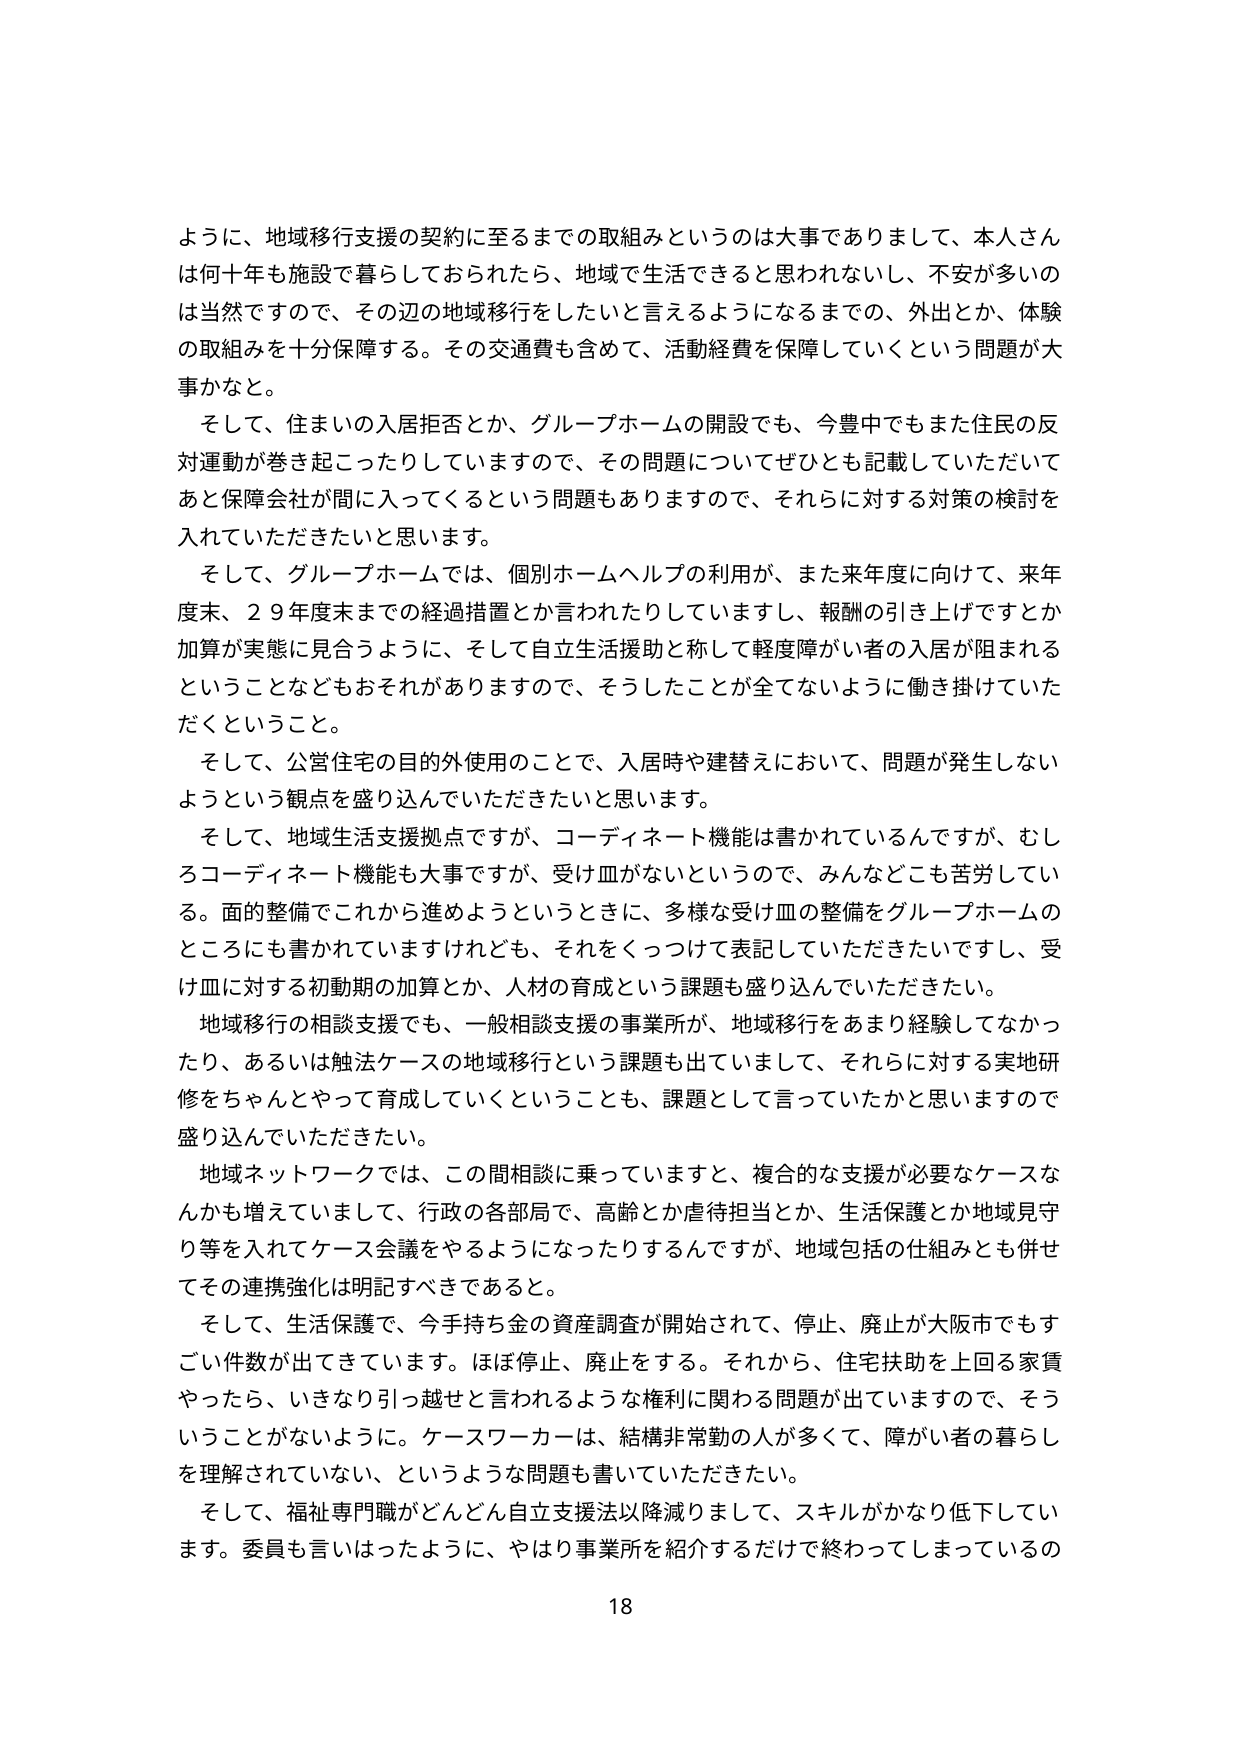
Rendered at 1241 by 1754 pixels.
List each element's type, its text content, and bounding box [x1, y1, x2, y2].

text そして、公営住宅の目的外使用のことで、入居時や建替えにおいて、問題が発生しないようという観点を盛り込んでいただきたいと思います。 [177, 742, 1063, 817]
text 地域ネットワークでは、この間相談に乗っていますと、複合的な支援が必要なケースなんかも増えていまして、行政の各部局で、高齢とか虐待担当とか、生活保護とか地域見守り等を入れてケース会議をやるようになったりするんですが、地域包括の仕組みとも併せてその連携強化は明記すべきであると。 [177, 1154, 1063, 1304]
text そして、グループホームでは、個別ホームヘルプの利用が、また来年度に向けて、来年度末、２９年度末までの経過措置とか言われたりしていますし、報酬の引き上げですとか、加算が実態に見合うように、そして自立生活援助と称して軽度障がい者の入居が阻まれるということなどもおそれがありますので、そうしたことが全てないように働き掛けていただくということ。 [177, 554, 1063, 742]
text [177, 217, 1063, 404]
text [177, 1492, 1063, 1567]
text そして、住まいの入居拒否とか、グループホームの開設でも、今豊中でもまた住民の反対運動が巻き起こったりしていますので、その問題についてぜひとも記載していただいて、あと保障会社が間に入ってくるという問題もありますので、それらに対する対策の検討を入れていただきたいと思います。 [177, 404, 1063, 554]
text そして、生活保護で、今手持ち金の資産調査が開始されて、停止、廃止が大阪市でもすごい件数が出てきています。ほぼ停止、廃止をする。それから、住宅扶助を上回る家賃やったら、いきなり引っ越せと言われるような権利に関わる問題が出ていますので、そういうことがないように。ケースワーカーは、結構非常勤の人が多くて、障がい者の暮らしを理解されていない、というような問題も書いていただきたい。 [177, 1304, 1063, 1492]
text そして、地域生活支援拠点ですが、コーディネート機能は書かれているんですが、むしろコーディネート機能も大事ですが、受け皿がないというので、みんなどこも苦労している。面的整備でこれから進めようというときに、多様な受け皿の整備をグループホームのところにも書かれていますけれども、それをくっつけて表記していただきたいですし、受け皿に対する初動期の加算とか、人材の育成という課題も盛り込んでいただきたい。 [177, 817, 1063, 1004]
text 地域移行の相談支援でも、一般相談支援の事業所が、地域移行をあまり経験してなかったり、あるいは触法ケースの地域移行という課題も出ていまして、それらに対する実地研修をちゃんとやって育成していくということも、課題として言っていたかと思いますので盛り込んでいただきたい。 [177, 1004, 1063, 1154]
